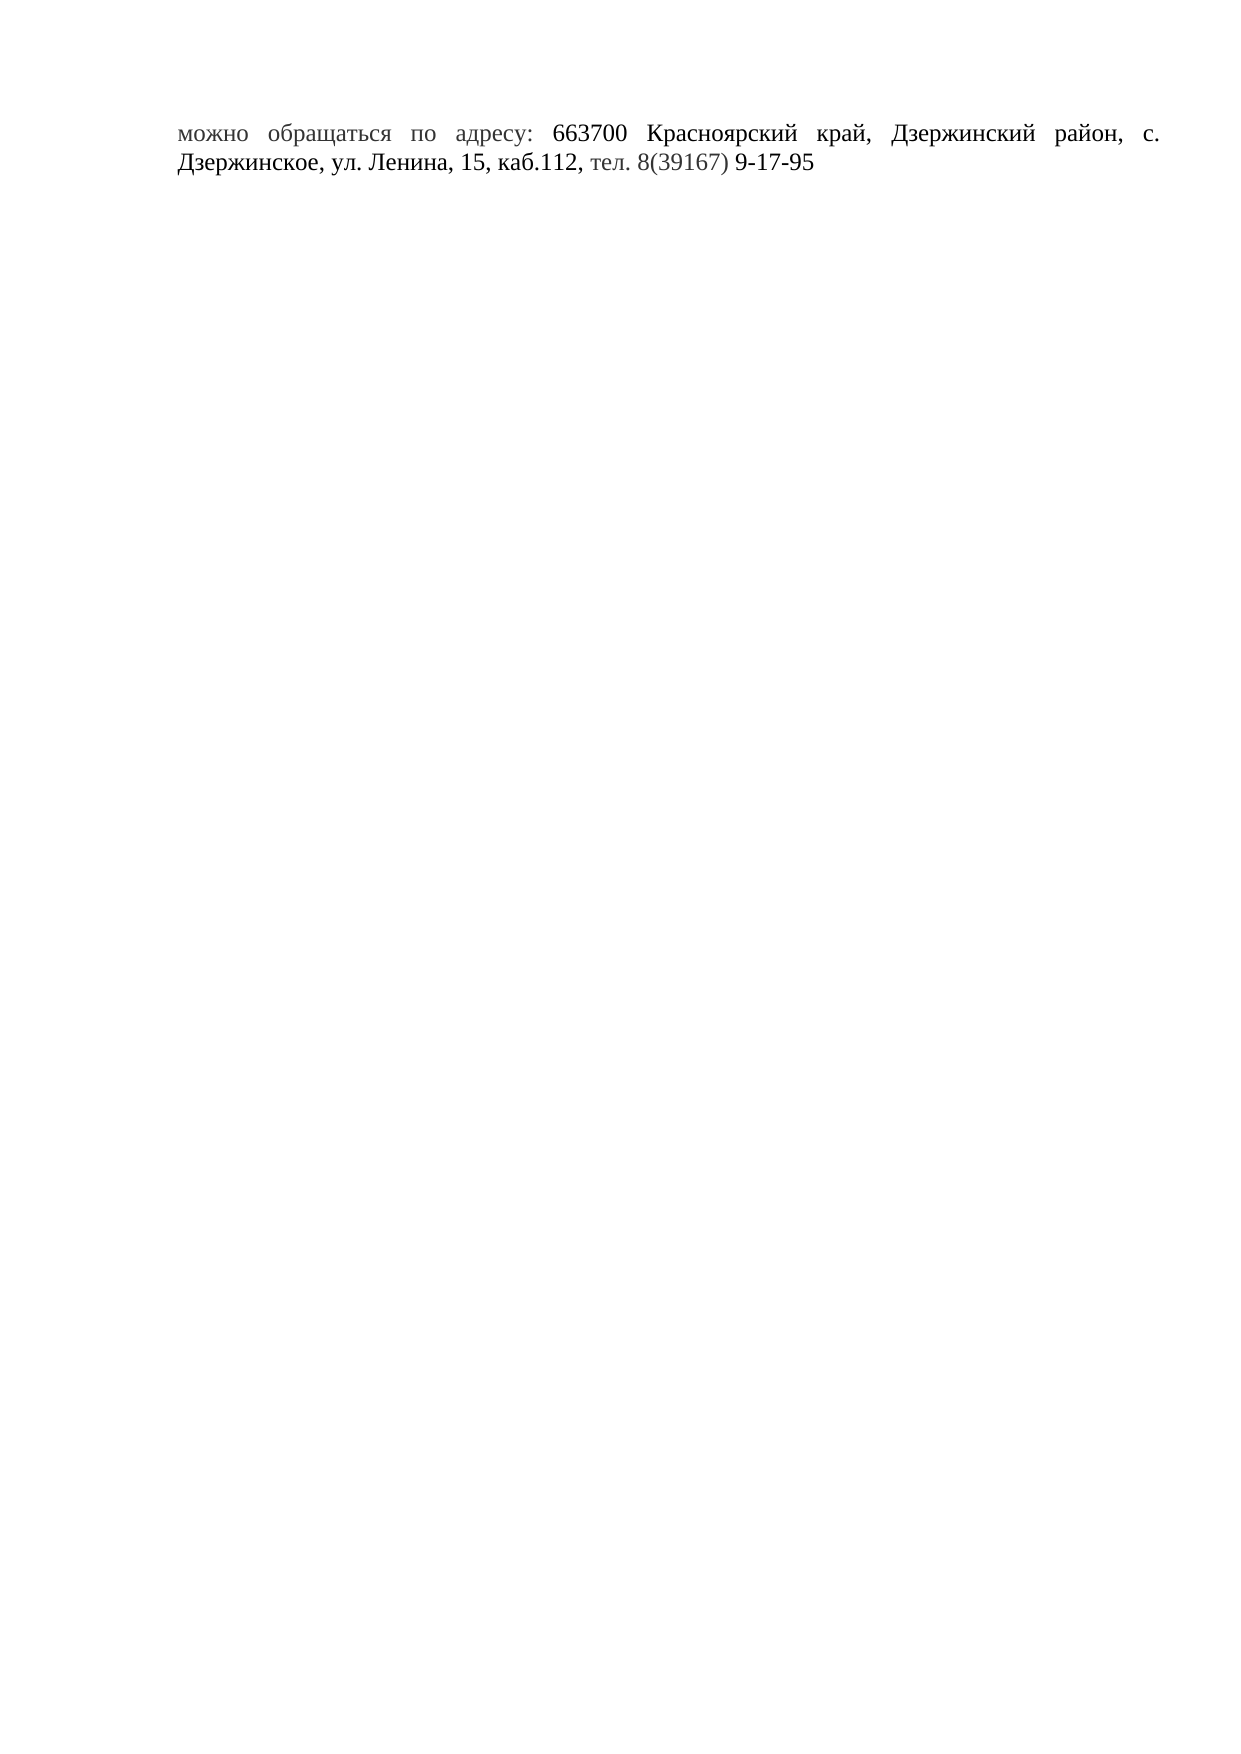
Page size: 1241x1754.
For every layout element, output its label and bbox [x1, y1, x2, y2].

text [177, 118, 1160, 176]
